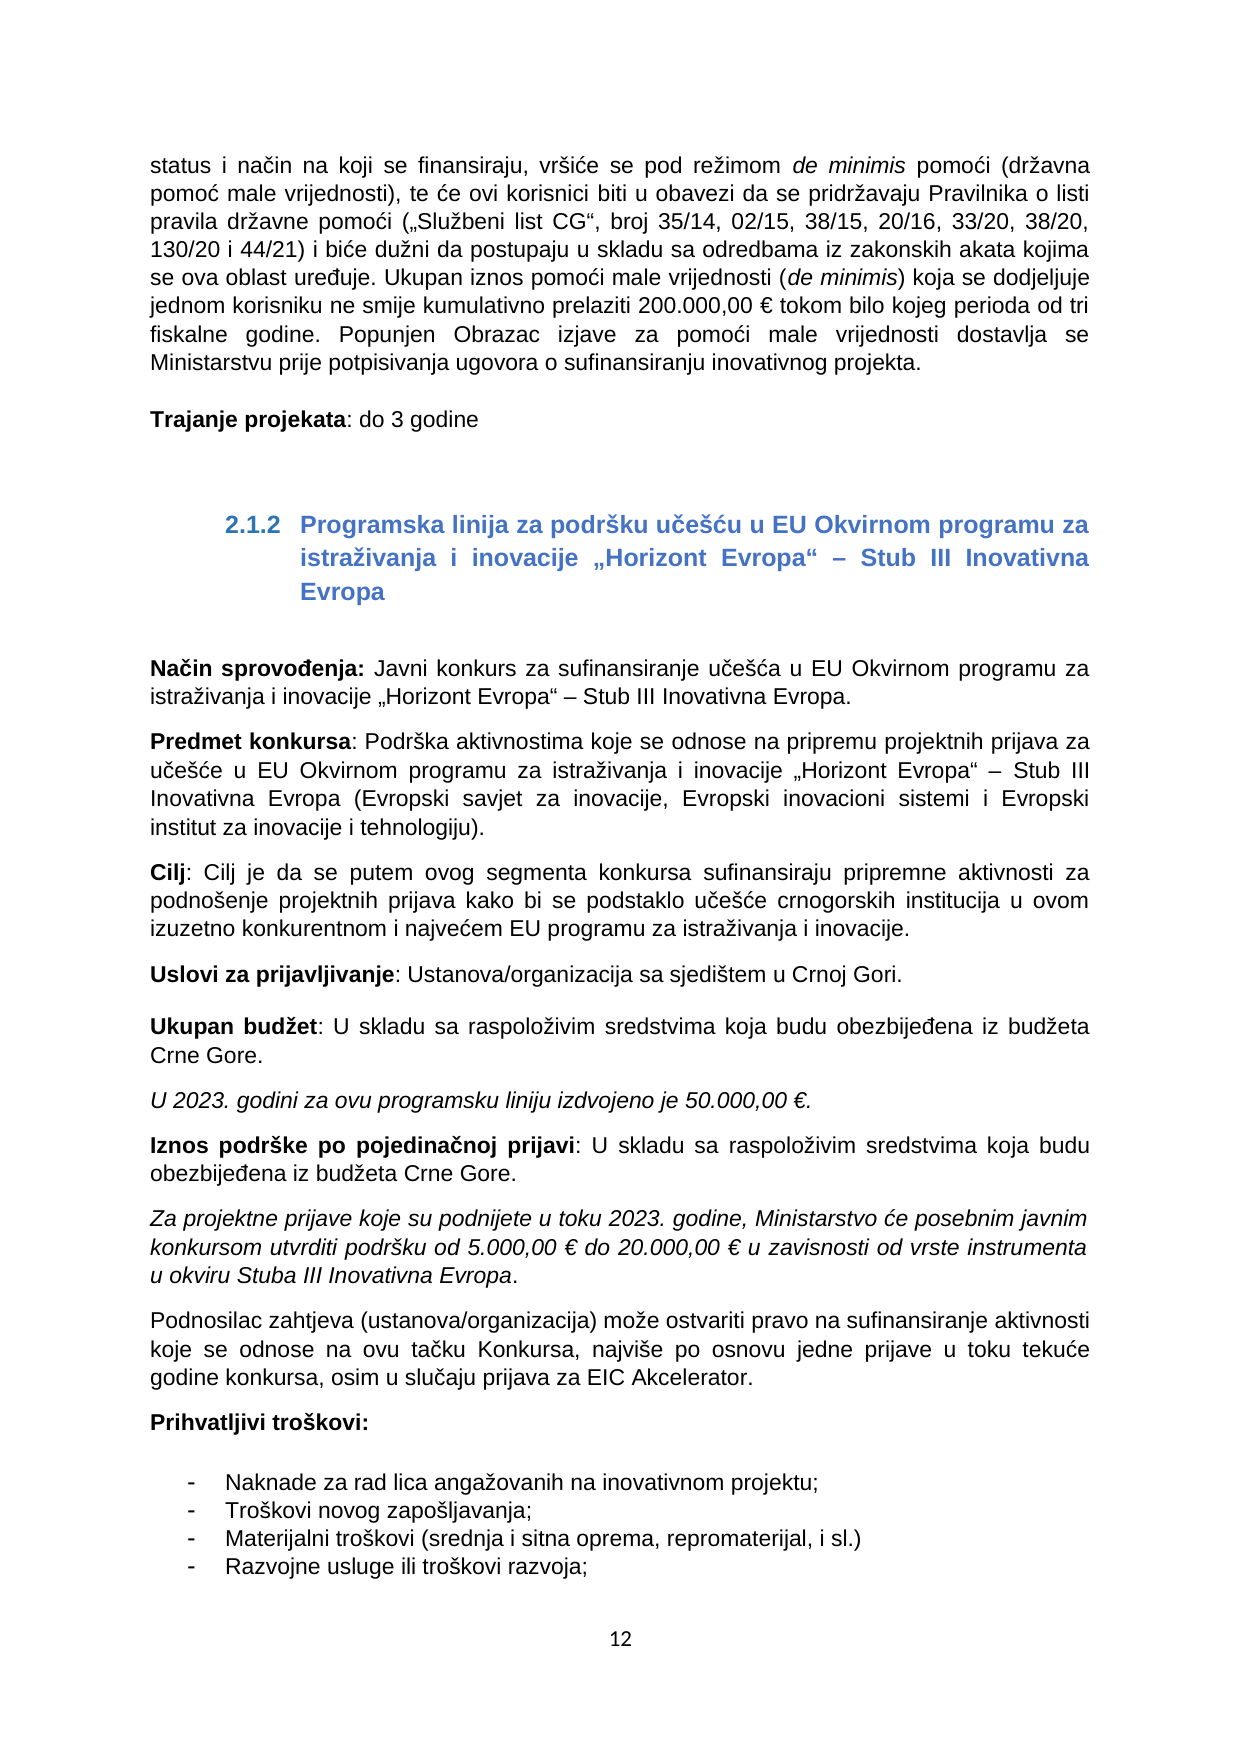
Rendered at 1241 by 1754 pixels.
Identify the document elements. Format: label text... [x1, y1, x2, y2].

text Trajanje projekata: do 3 godine [150, 404, 1090, 432]
text Uslovi za prijavljivanje: Ustanova/organizacija sa sjedištem u Crnoj Gori. [150, 961, 1090, 987]
text Prihvatljivi troškovi: [150, 1409, 1090, 1436]
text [150, 150, 1090, 375]
list Materijalni troškovi (srednja i sitna oprema, repromaterijal, i sl.) [187, 1523, 1090, 1551]
text Podnosilac zahtjeva (ustanova/organizacija) može ostvariti pravo na sufinansiranje aktivnosti koje se odnose na ovu tačku Konkursa, najviše po osnovu jedne prijave u toku tekuće godine konkursa, osim u slučaju prijava za EIC Akcelerator. [150, 1307, 1090, 1391]
text U 2023. godini za ovu programsku liniju izdvojeno je 50.000,00 €. [150, 1087, 1090, 1113]
list Naknade za rad lica angažovanih na inovativnom projektu; [187, 1467, 1090, 1495]
text Iznos podrške po pojedinačnoj prijavi: U skladu sa raspoloživim sredstvima koja budu obezbijeđena iz budžeta Crne Gore. [150, 1132, 1090, 1187]
list Troškovi novog zapošljavanja; [187, 1495, 1090, 1523]
text Ukupan budžet: U skladu sa raspoloživim sredstvima koja budu obezbijeđena iz budžeta Crne Gore. [150, 1013, 1090, 1068]
list Razvojne usluge ili troškovi razvoja; [187, 1551, 1090, 1579]
text Način sprovođenja: Javni konkurs za sufinansiranje učešća u EU Okvirnom programu za istraživanja i inovacije „Horizont Evropa“ – Stub III Inovativna Evropa. [150, 654, 1090, 709]
list Programska linija za podršku učešću u EU Okvirnom programu za istraživanja i inovacije „Horizont Evropa“ – Stub III Inovativna Evropa [225, 510, 1090, 605]
text Za projektne prijave koje su podnijete u toku 2023. godine, Ministarstvo će posebnim javnim konkursom utvrditi podršku od 5.000,00 € do 20.000,00 € u zavisnosti od vrste instrumenta u okviru Stuba III Inovativna Evropa. [150, 1205, 1090, 1289]
text Predmet konkursa: Podrška aktivnostima koje se odnose na pripremu projektnih prijava za učešće u EU Okvirnom programu za istraživanja i inovacije „Horizont Evropa“ – Stub III Inovativna Evropa (Evropski savjet za inovacije, Evropski inovacioni sistemi i Evropski institut za inovacije i tehnologiju). [150, 728, 1090, 840]
text Cilj: Cilj je da se putem ovog segmenta konkursa sufinansiraju pripremne aktivnosti za podnošenje projektnih prijava kako bi se podstaklo učešće crnogorskih institucija u ovom izuzetno konkurentnom i najvećem EU programu za istraživanja i inovacije. [150, 858, 1090, 942]
